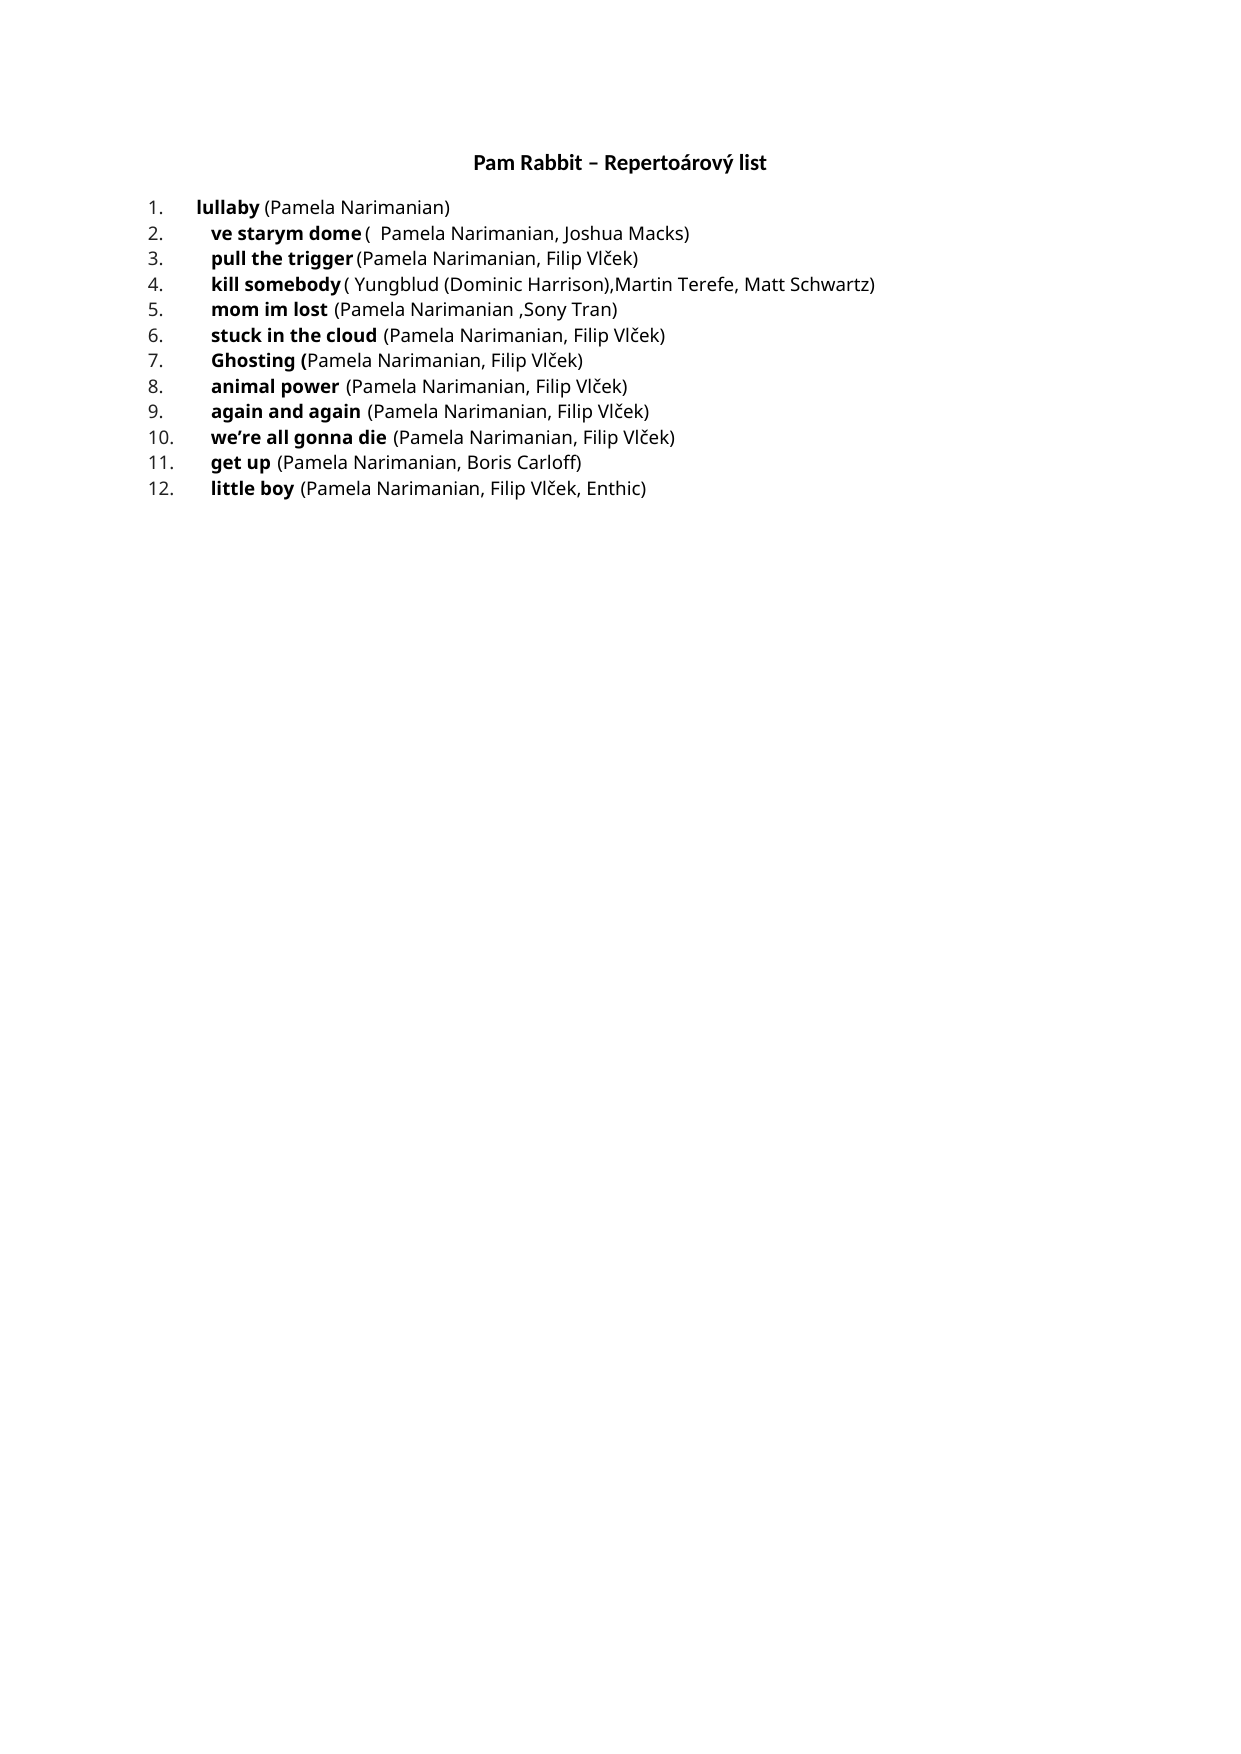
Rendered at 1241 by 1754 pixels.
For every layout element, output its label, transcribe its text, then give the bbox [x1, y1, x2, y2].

text 10. we’re all gonna die (Pamela Narimanian, Filip Vlček) [148, 424, 1093, 450]
text 6. stuck in the cloud (Pamela Narimanian, Filip Vlček) [148, 322, 1093, 348]
text 12. little boy (Pamela Narimanian, Filip Vlček, Enthic) [148, 475, 1093, 501]
text 5. mom im lost (Pamela Narimanian ,Sony Tran) [148, 297, 1093, 322]
text 1. lullaby (Pamela Narimanian) [148, 194, 1093, 220]
text 9. again and again (Pamela Narimanian, Filip Vlček) [148, 399, 1093, 424]
text 4. kill somebody ( Yungblud (Dominic Harrison),Martin Terefe, Matt Schwartz) [148, 271, 1093, 297]
text 11. get up (Pamela Narimanian, Boris Carloff) [148, 450, 1093, 475]
text 3. pull the trigger (Pamela Narimanian, Filip Vlček) [148, 246, 1093, 271]
text 8. animal power (Pamela Narimanian, Filip Vlček) [148, 373, 1093, 399]
text 7. Ghosting (Pamela Narimanian, Filip Vlček) [148, 348, 1093, 373]
text Pam Rabbit – Repertoárový list [148, 148, 1093, 176]
text 2. ve starym dome ( Pamela Narimanian, Joshua Macks) [148, 220, 1093, 246]
